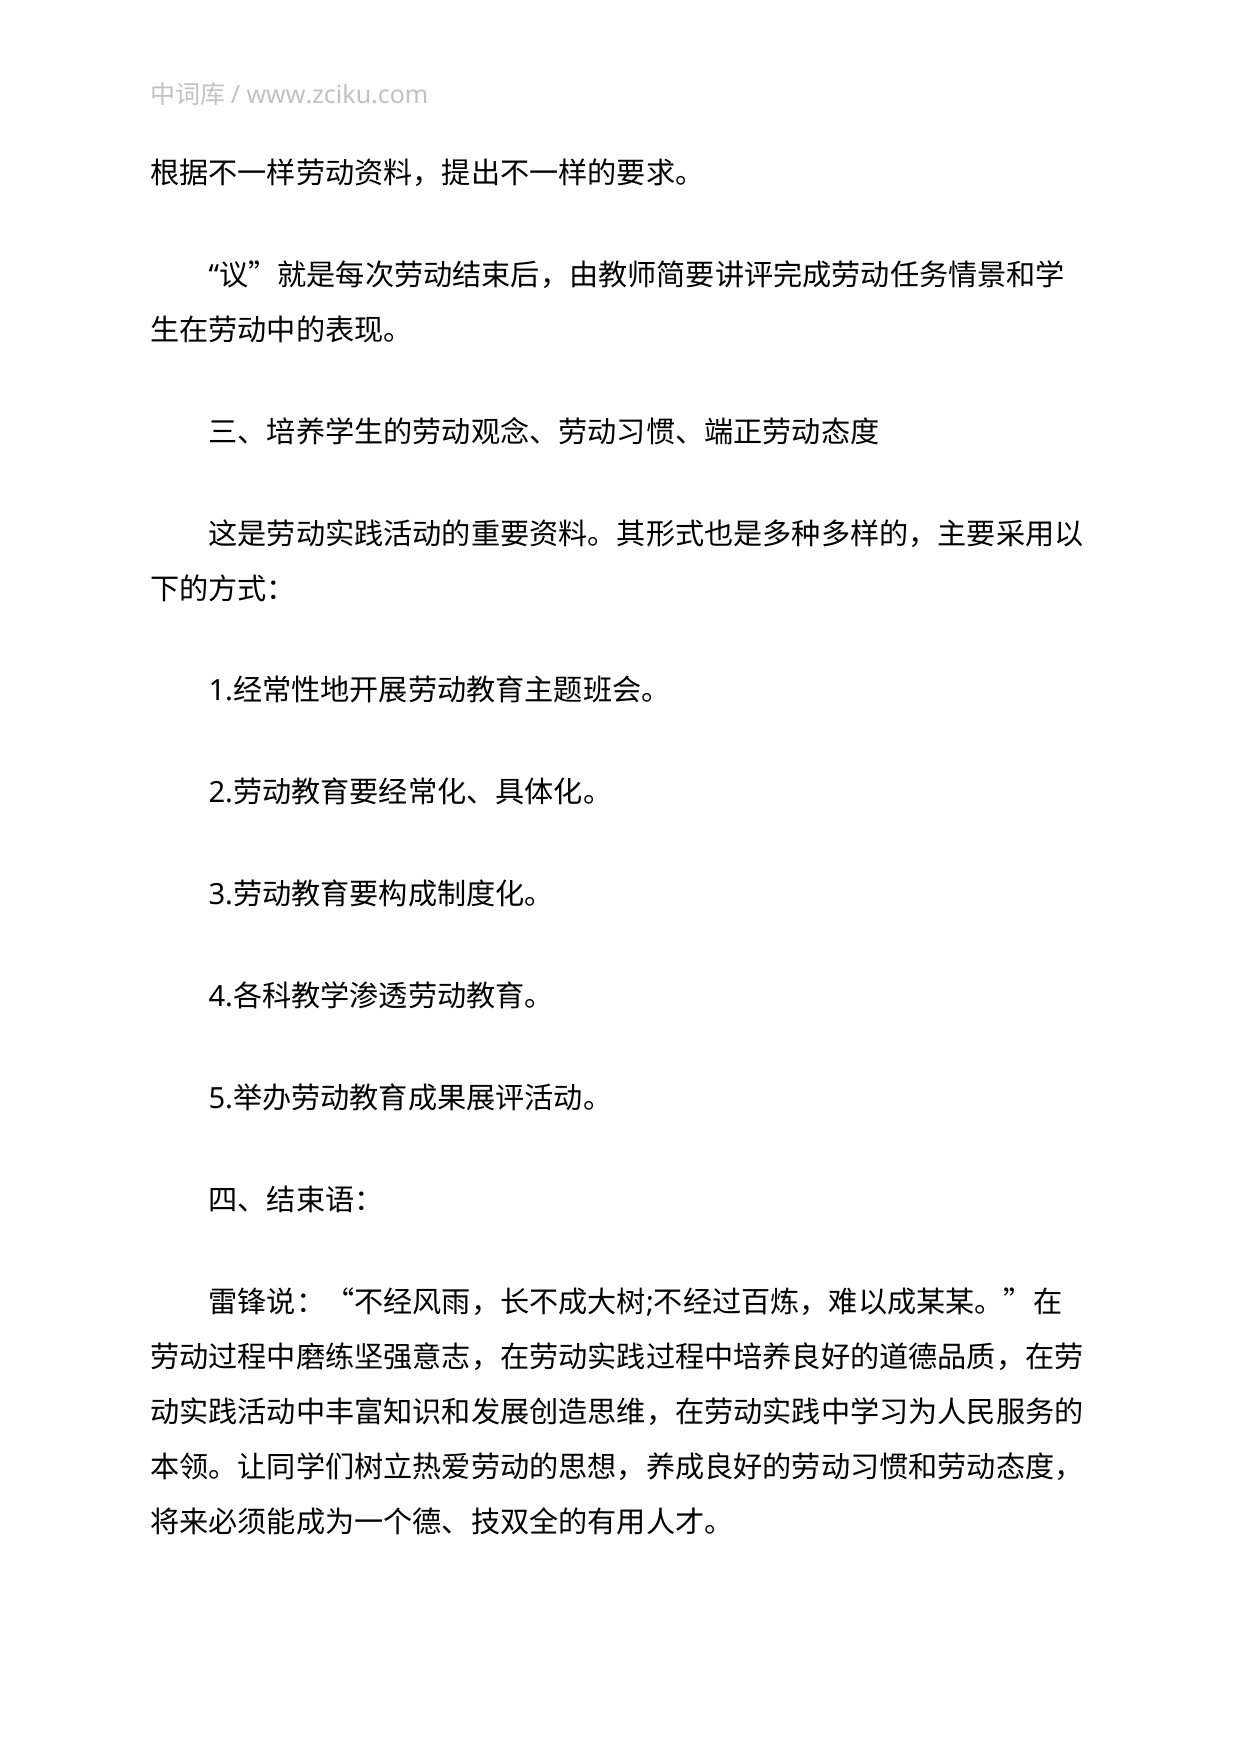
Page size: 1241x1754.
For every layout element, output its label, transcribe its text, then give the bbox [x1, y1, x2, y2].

text 3.劳动教育要构成制度化。 [150, 871, 1090, 913]
text 雷锋说：“不经风雨，长不成大树;不经过百炼，难以成某某。”在劳动过程中磨练坚强意志，在劳动实践过程中培养良好的道德品质，在劳动实践活动中丰富知识和发展创造思维，在劳动实践中学习为人民服务的本领。让同学们树立热爱劳动的思想，养成良好的劳动习惯和劳动态度，将来必须能成为一个德、技双全的有用人才。 [150, 1279, 1090, 1541]
text 2.劳动教育要经常化、具体化。 [150, 769, 1090, 811]
text 三、培养学生的劳动观念、劳动习惯、端正劳动态度 [150, 408, 1090, 451]
text 4.各科教学渗透劳动教育。 [150, 973, 1090, 1015]
text 这是劳动实践活动的重要资料。其形式也是多种多样的，主要采用以下的方式： [150, 510, 1090, 607]
text 1.经常性地开展劳动教育主题班会。 [150, 667, 1090, 709]
text 四、结束语： [150, 1177, 1090, 1219]
text 5.举办劳动教育成果展评活动。 [150, 1075, 1090, 1117]
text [150, 150, 1090, 192]
text “议”就是每次劳动结束后，由教师简要讲评完成劳动任务情景和学生在劳动中的表现。 [150, 252, 1090, 349]
